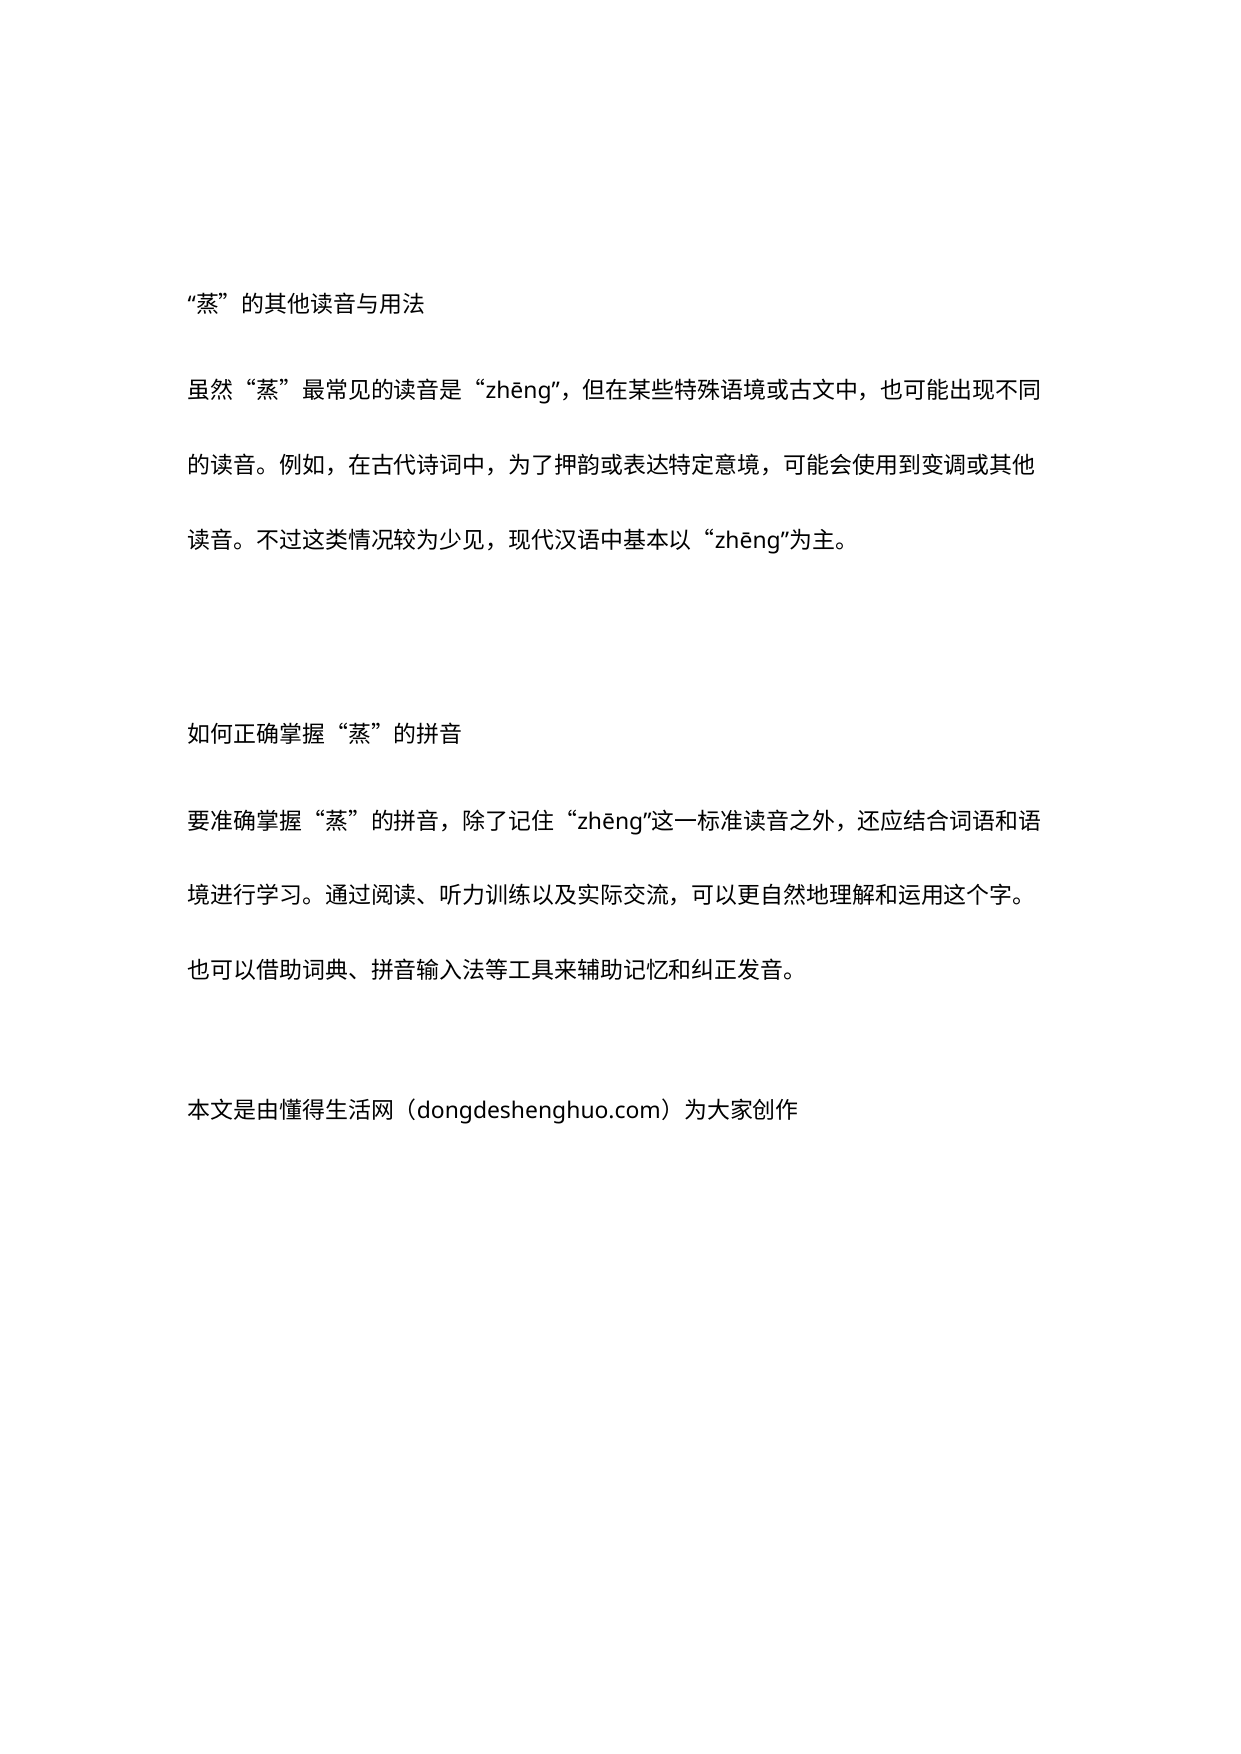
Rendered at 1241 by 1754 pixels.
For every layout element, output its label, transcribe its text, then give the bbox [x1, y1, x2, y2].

text 如何正确掌握“蒸”的拼音 [187, 700, 1053, 765]
text 本文是由懂得生活网（dongdeshenghuo.com）为大家创作 [187, 1076, 1053, 1141]
text “蒸”的其他读音与用法 [187, 270, 1053, 335]
text 虽然“蒸”最常见的读音是“zhēng”，但在某些特殊语境或古文中，也可能出现不同的读音。例如，在古代诗词中，为了押韵或表达特定意境，可能会使用到变调或其他读音。不过这类情况较为少见，现代汉语中基本以“zhēng”为主。 [187, 356, 1053, 571]
text 要准确掌握“蒸”的拼音，除了记住“zhēng”这一标准读音之外，还应结合词语和语境进行学习。通过阅读、听力训练以及实际交流，可以更自然地理解和运用这个字。也可以借助词典、拼音输入法等工具来辅助记忆和纠正发音。 [187, 787, 1053, 1001]
